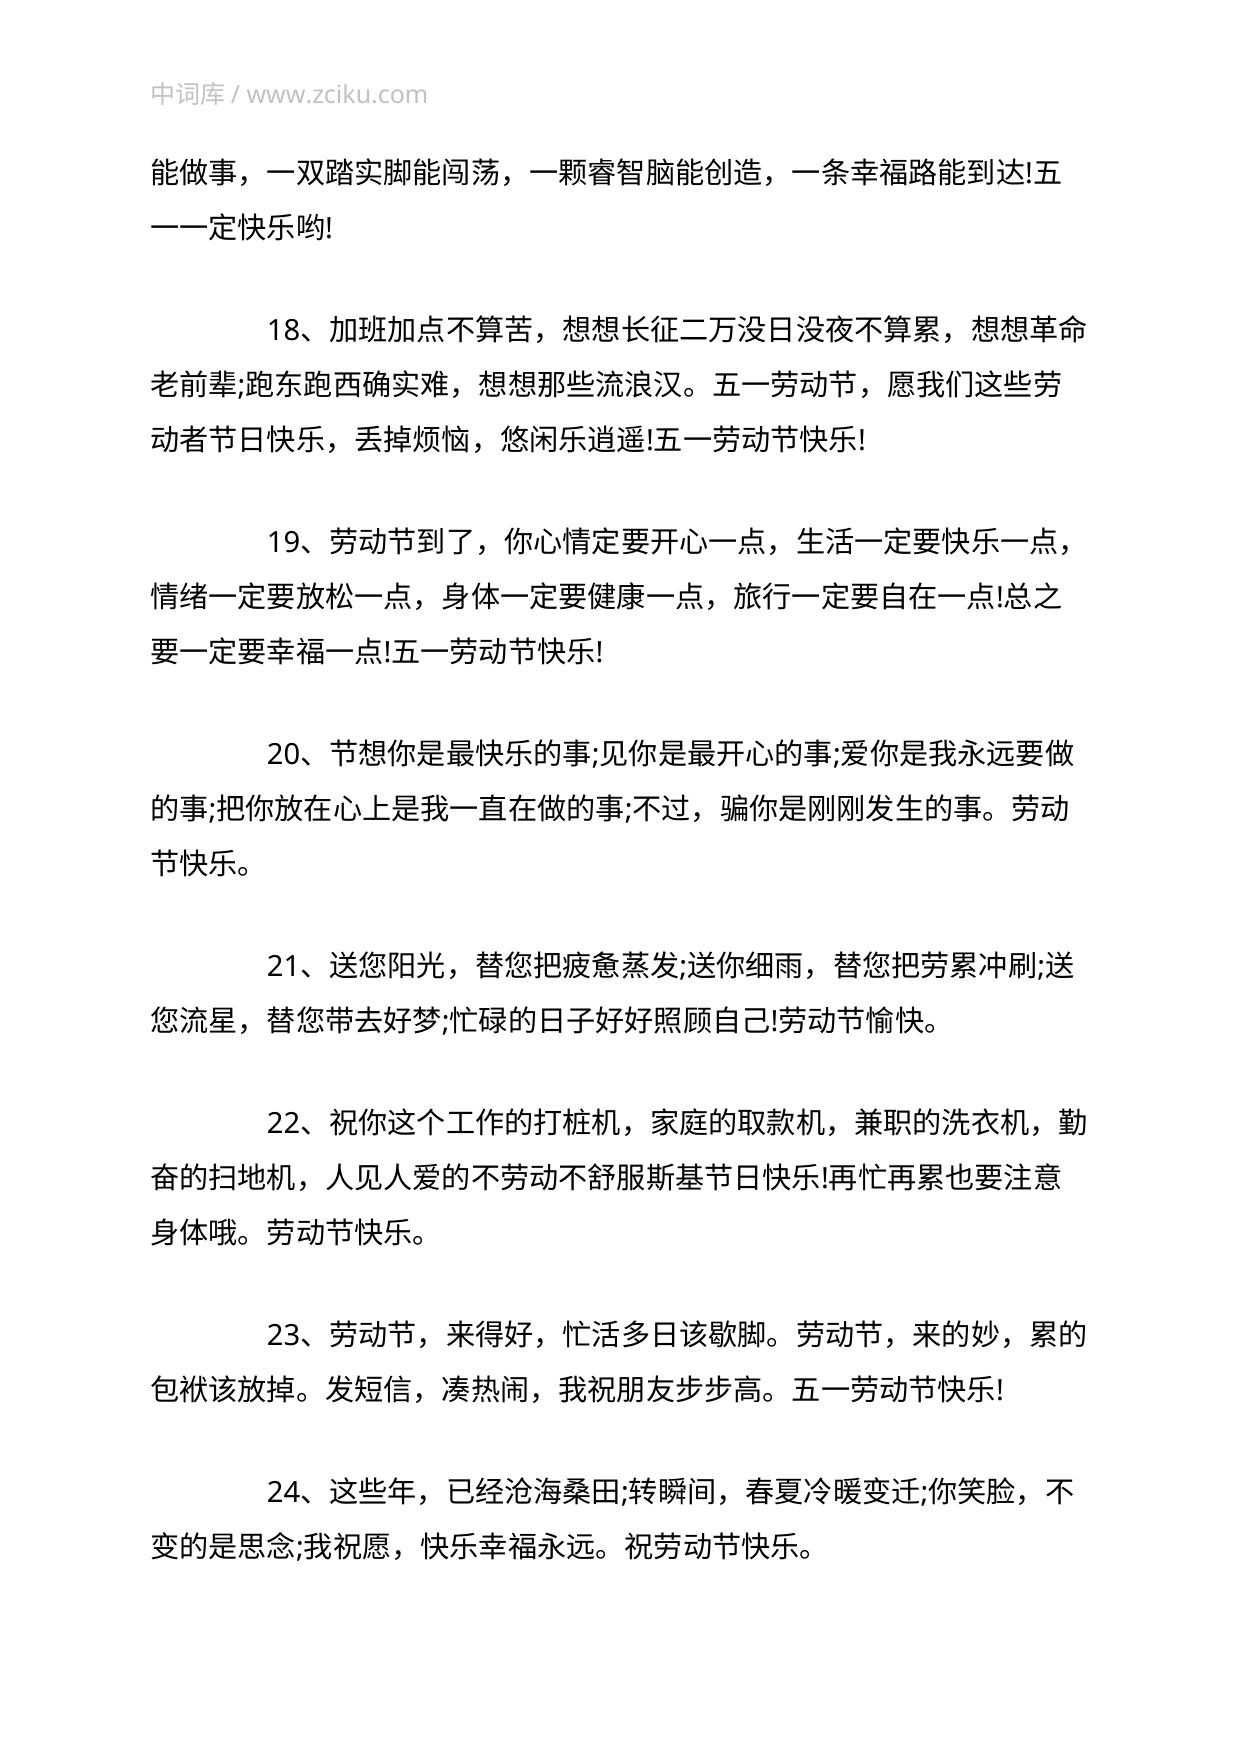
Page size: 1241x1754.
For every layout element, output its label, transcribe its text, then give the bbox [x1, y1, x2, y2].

text 18、加班加点不算苦，想想长征二万没日没夜不算累，想想革命老前辈;跑东跑西确实难，想想那些流浪汉。五一劳动节，愿我们这些劳动者节日快乐，丢掉烦恼，悠闲乐逍遥!五一劳动节快乐! [150, 307, 1090, 459]
text 20、节想你是最快乐的事;见你是最开心的事;爱你是我永远要做的事;把你放在心上是我一直在做的事;不过，骗你是刚刚发生的事。劳动节快乐。 [150, 731, 1090, 883]
text 22、祝你这个工作的打桩机，家庭的取款机，兼职的洗衣机，勤奋的扫地机，人见人爱的不劳动不舒服斯基节日快乐!再忙再累也要注意身体哦。劳动节快乐。 [150, 1100, 1090, 1252]
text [150, 150, 1090, 247]
text 24、这些年，已经沧海桑田;转瞬间，春夏冷暖变迁;你笑脸，不变的是思念;我祝愿，快乐幸福永远。祝劳动节快乐。 [150, 1468, 1090, 1566]
text 19、劳动节到了，你心情定要开心一点，生活一定要快乐一点，情绪一定要放松一点，身体一定要健康一点，旅行一定要自在一点!总之要一定要幸福一点!五一劳动节快乐! [150, 519, 1090, 671]
text 21、送您阳光，替您把疲惫蒸发;送你细雨，替您把劳累冲刷;送您流星，替您带去好梦;忙碌的日子好好照顾自己!劳动节愉快。 [150, 943, 1090, 1040]
text 23、劳动节，来得好，忙活多日该歇脚。劳动节，来的妙，累的包袱该放掉。发短信，凑热闹，我祝朋友步步高。五一劳动节快乐! [150, 1311, 1090, 1409]
